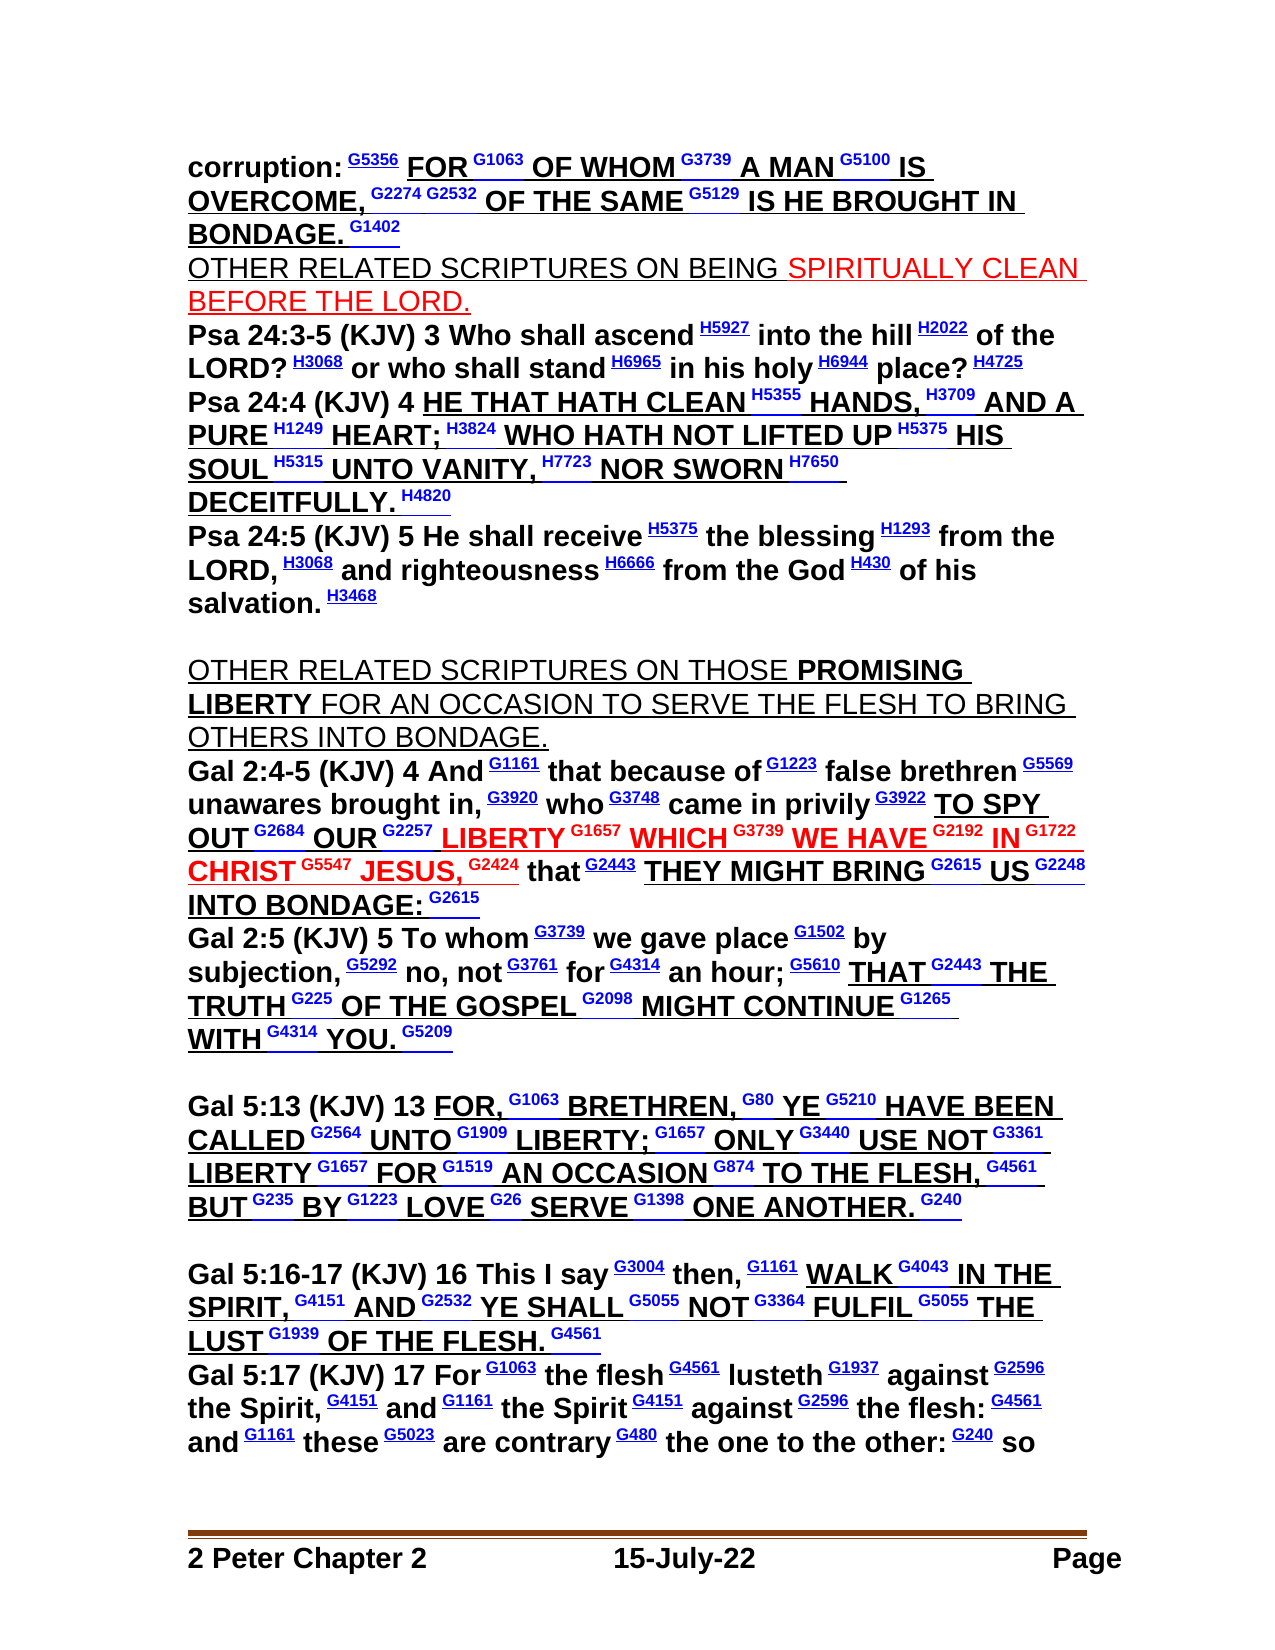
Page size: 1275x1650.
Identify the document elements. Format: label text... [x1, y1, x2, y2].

text OTHER RELATED SCRIPTURES ON THOSE PROMISING LIBERTY FOR AN OCCASION TO SERVE THE FLESH TO BRING OTHERS INTO BONDAGE. [187, 653, 1087, 754]
text Gal 5:13 (KJV) 13 FOR, G1063 BRETHREN, G80 YE G5210 HAVE BEEN CALLED G2564 UNTO G1909 LIBERTY; G1657 ONLY G3440 USE NOT G3361 LIBERTY G1657 FOR G1519 AN OCCASION G874 TO THE FLESH, G4561 BUT G235 BY G1223 LOVE G26 SERVE G1398 ONE ANOTHER. G240 [187, 1089, 1087, 1223]
text OTHER RELATED SCRIPTURES ON BEING SPIRITUALLY CLEAN BEFORE THE LORD. [187, 251, 1087, 280]
text Gal 2:4-5 (KJV) 4 And G1161 that because of G1223 false brethren G5569 unawares brought in, G3920 who G3748 came in privily G3922 TO SPY OUT G2684 OUR G2257 LIBERTY G1657 WHICH G3739 WE HAVE G2192 IN G1722 CHRIST G5547 JESUS, G2424 that G2443 THEY MIGHT BRING G2615 US G2248 INTO BONDAGE: G2615 [187, 754, 1087, 921]
text Psa 24:3-5 (KJV) 3 Who shall ascend H5927 into the hill H2022 of the LORD? H3068 or who shall stand H6965 in his holy H6944 place? H4725 [187, 318, 1087, 385]
text Gal 2:5 (KJV) 5 To whom G3739 we gave place G1502 by subjection, G5292 no, not G3761 for G4314 an hour; G5610 THAT G2443 THE TRUTH G225 OF THE GOSPEL G2098 MIGHT CONTINUE G1265 WITH G4314 YOU. G5209 [187, 921, 1087, 1056]
text Psa 24:5 (KJV) 5 He shall receive H5375 the blessing H1293 from the LORD, H3068 and righteousness H6666 from the God H430 of his salvation. H3468 [187, 519, 1087, 619]
text Gal 5:16-17 (KJV) 16 This I say G3004 then, G1161 WALK G4043 IN THE SPIRIT, G4151 AND G2532 YE SHALL G5055 NOT G3364 FULFIL G5055 THE LUST G1939 OF THE FLESH. G4561 [187, 1257, 1087, 1357]
text Psa 24:4 (KJV) 4 HE THAT HATH CLEAN H5355 HANDS, H3709 AND A PURE H1249 HEART; H3824 WHO HATH NOT LIFTED UP H5375 HIS SOUL H5315 UNTO VANITY, H7723 NOR SWORN H7650 DECEITFULLY. H4820 [187, 385, 1087, 519]
text OTHER RELATED SCRIPTURES ON BEING SPIRITUALLY CLEAN BEFORE THE LORD. [187, 281, 1087, 318]
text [187, 150, 1087, 251]
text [187, 1357, 1087, 1458]
